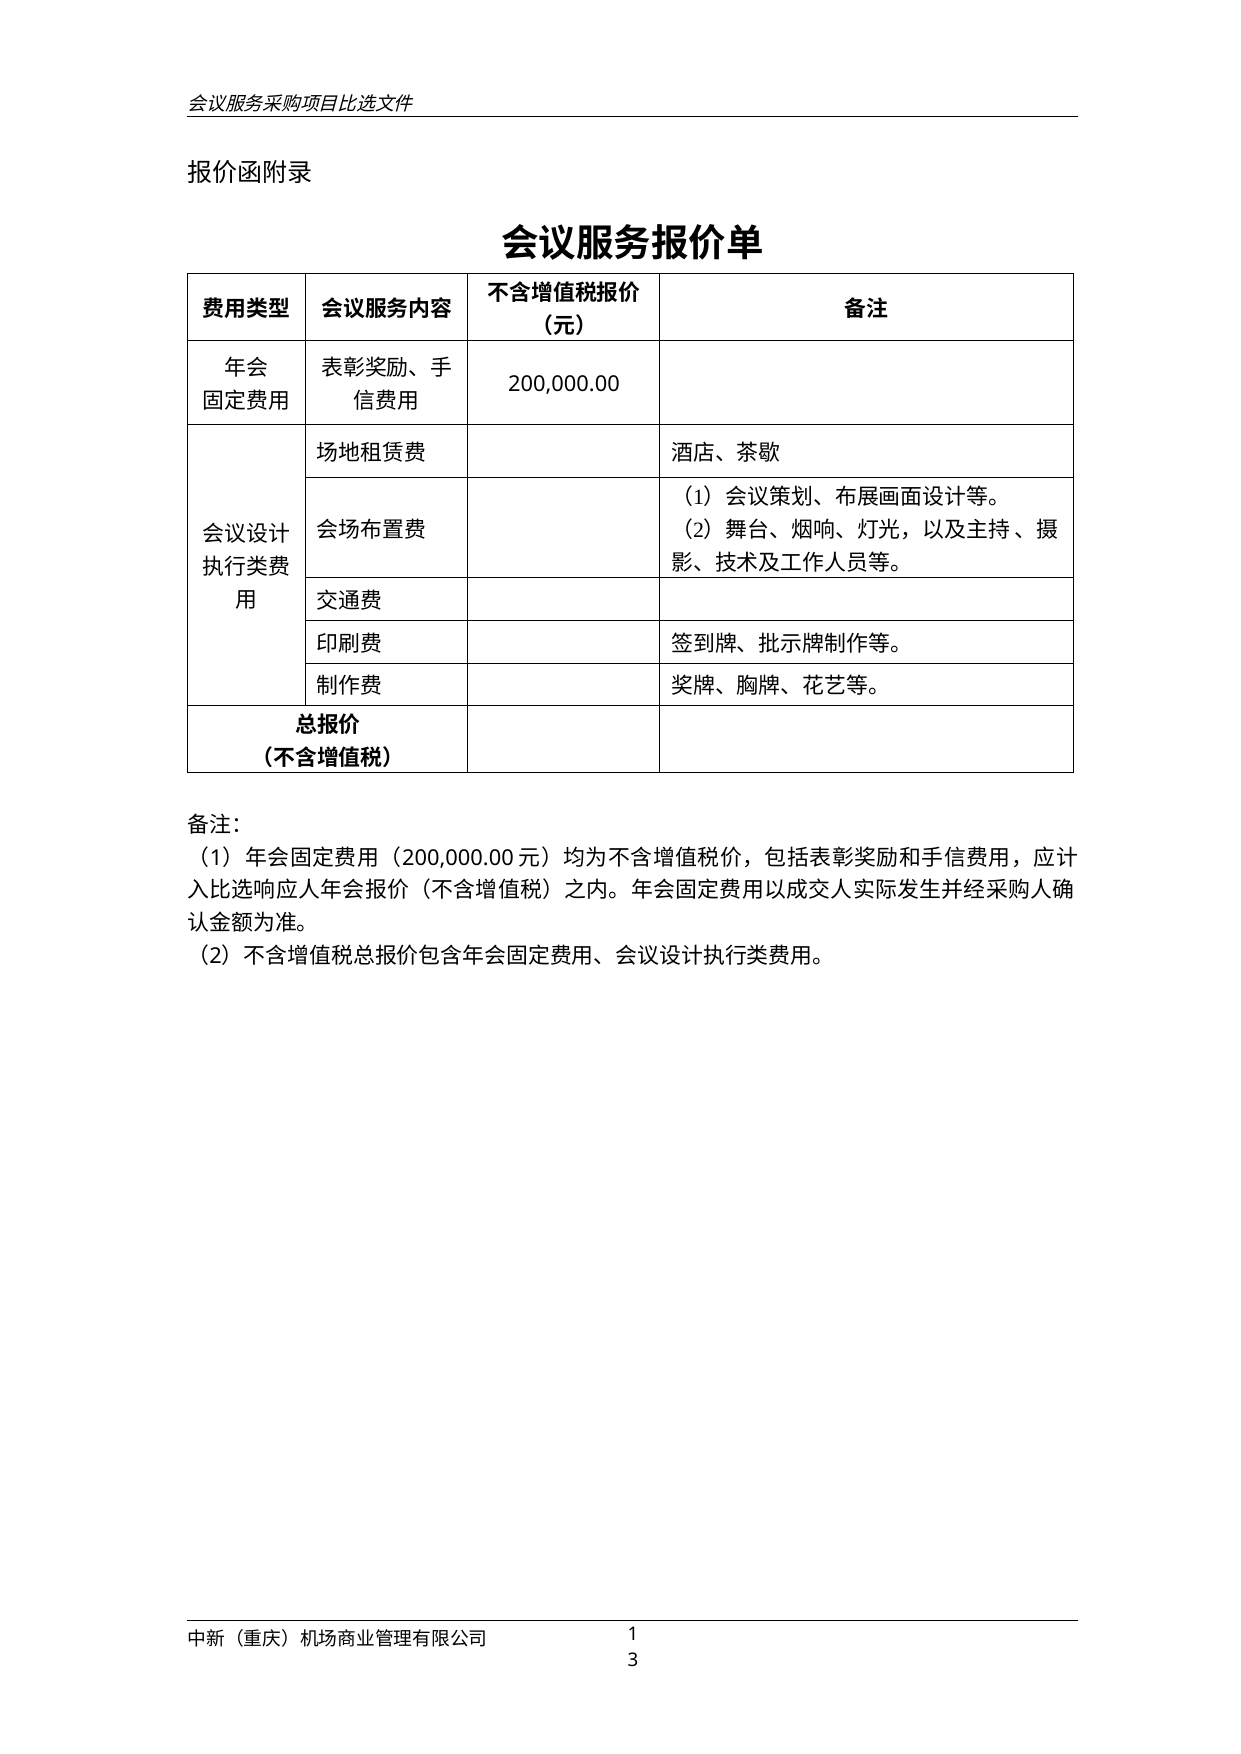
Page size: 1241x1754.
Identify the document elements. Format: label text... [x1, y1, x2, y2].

table_cell [468, 478, 659, 577]
table_cell 交通费 [306, 578, 467, 620]
table_header 费用类型 [188, 274, 305, 340]
text （1）年会固定费用（200,000.00元）均为不含增值税价，包括表彰奖励和手信费用，应计入比选响应人年会报价（不含增值税）之内。年会固定费用以成交人实际发生并经采购人确认金额为准。 [187, 839, 1078, 938]
table_cell [660, 706, 1073, 772]
table_cell 总报价 （不含增值税） [188, 706, 467, 772]
text 备注： [187, 806, 1078, 839]
table_cell [660, 341, 1073, 424]
table_cell 表彰奖励、手信费用 [306, 341, 467, 424]
table_cell 印刷费 [306, 621, 467, 662]
table_header 不含增值税报价（元） [468, 274, 659, 340]
table_cell [468, 664, 659, 705]
table_cell 200,000.00 [468, 341, 659, 424]
table_header 会议服务内容 [306, 274, 467, 340]
table_cell [660, 578, 1073, 620]
text 报价函附录 [187, 153, 1078, 189]
table_cell [468, 706, 659, 772]
table_cell 奖牌、胸牌、花艺等。 [660, 664, 1073, 705]
table_cell 会议设计执行类费用 [188, 425, 305, 705]
table_cell 会场布置费 [306, 478, 467, 577]
table_cell [468, 578, 659, 620]
table_header 备注 [660, 274, 1073, 340]
table_cell （1）会议策划、布展画面设计等。 （2）舞台、烟响、灯光，以及主持 、摄影、技术及工作人员等。 [660, 478, 1073, 577]
table_cell 签到牌、批示牌制作等。 [660, 621, 1073, 662]
table_cell 制作费 [306, 664, 467, 705]
table_cell [468, 621, 659, 662]
table_cell 年会 固定费用 [188, 341, 305, 424]
text 会议服务报价单 [187, 207, 1078, 273]
table_cell [468, 425, 659, 477]
table_cell 场地租赁费 [306, 425, 467, 477]
table_cell 酒店、茶歇 [660, 425, 1073, 477]
text （2）不含增值税总报价包含年会固定费用、会议设计执行类费用。 [187, 938, 1078, 971]
